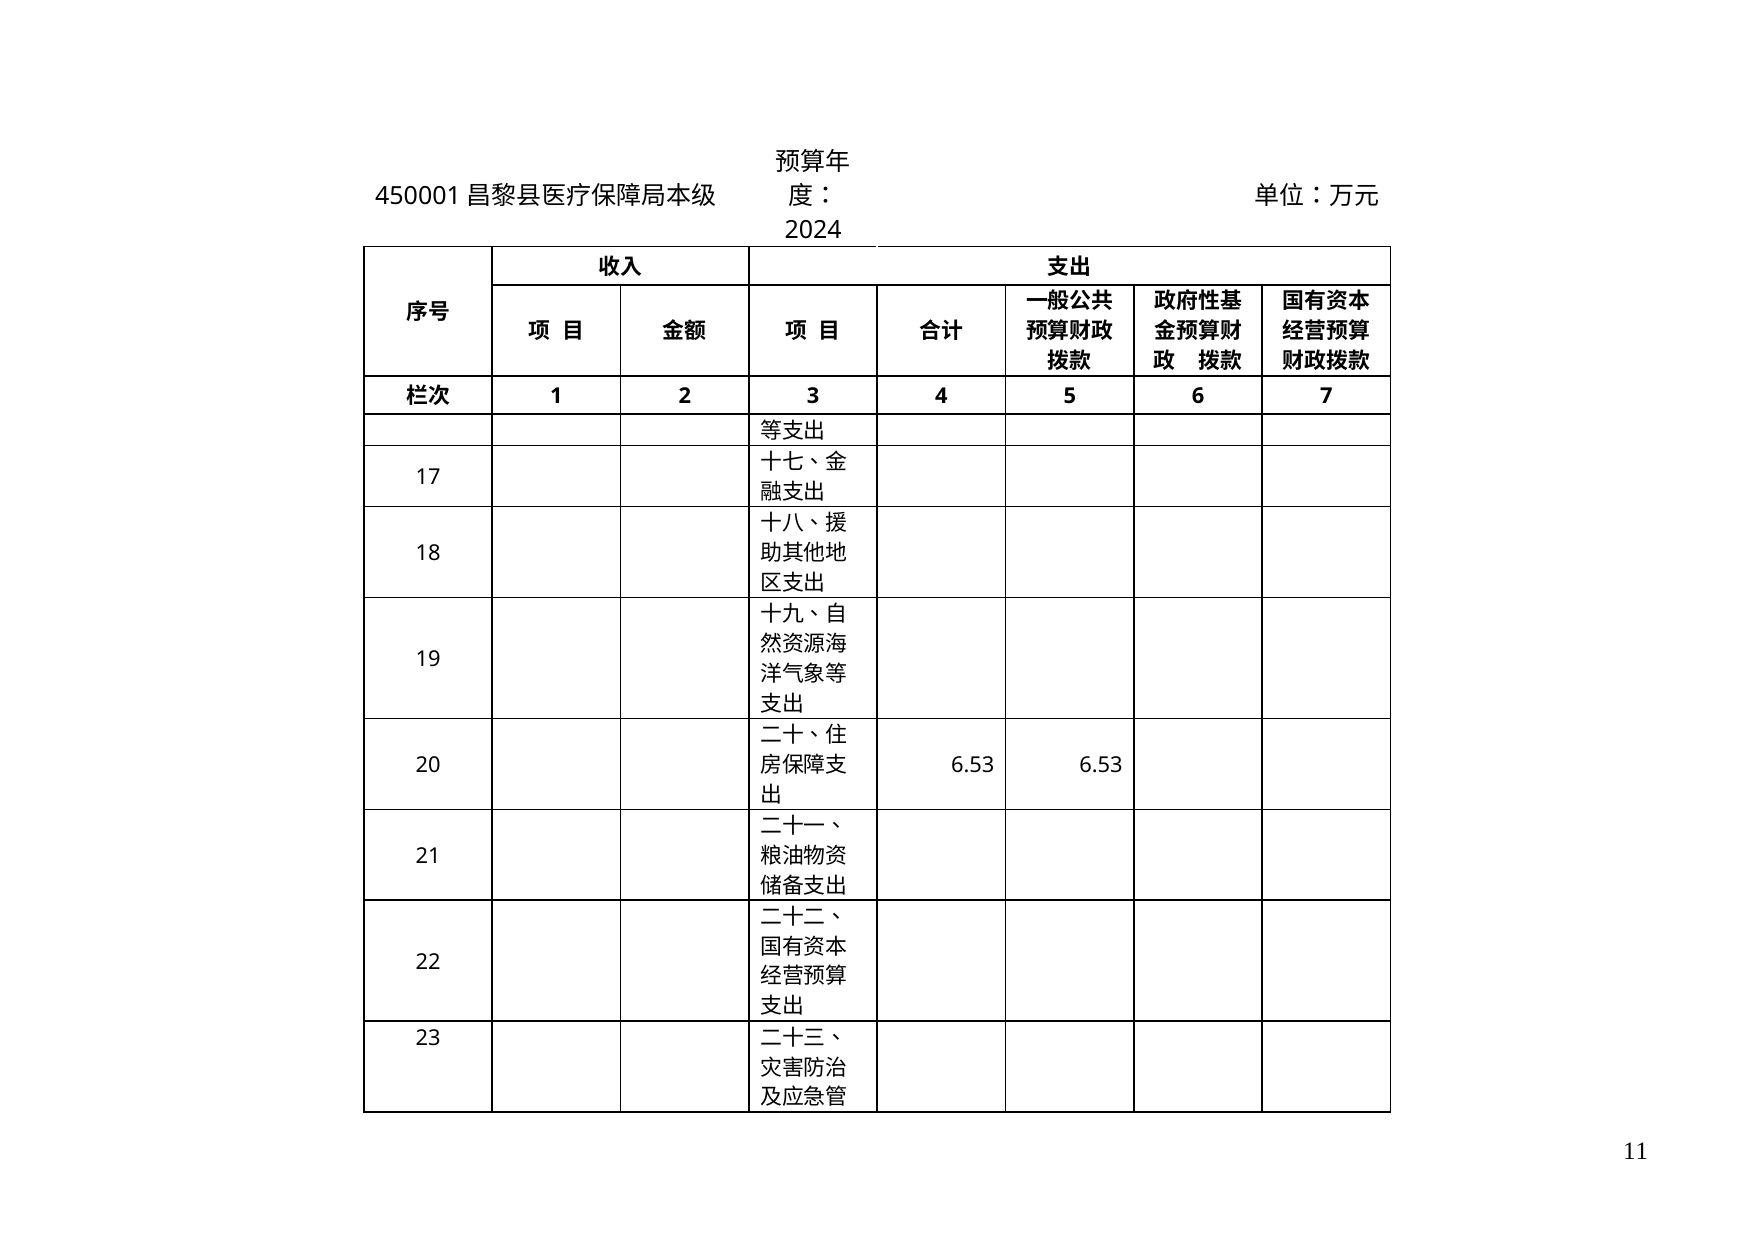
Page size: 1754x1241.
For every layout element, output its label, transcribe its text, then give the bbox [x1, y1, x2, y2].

table_cell [621, 810, 748, 899]
table_cell 6 [1135, 377, 1261, 413]
table_cell 19 [365, 598, 491, 717]
table_cell [621, 1022, 748, 1111]
table_cell [1006, 598, 1133, 717]
table_cell [1263, 901, 1390, 1020]
table_cell 二十三、灾害防治及应急管理支出 [750, 1022, 876, 1111]
table_cell [621, 507, 748, 597]
table_cell [1263, 719, 1390, 808]
table_cell 7 [1263, 377, 1390, 413]
table_cell [1263, 1022, 1390, 1111]
table_cell [878, 810, 1005, 899]
table_header 单位：万元 [878, 143, 1390, 246]
table_cell [1263, 446, 1390, 506]
table_cell [493, 446, 620, 506]
table_cell [1135, 446, 1261, 506]
table_cell [493, 415, 620, 445]
table_cell [493, 901, 620, 1020]
table_cell [621, 901, 748, 1020]
table_cell [878, 1022, 1005, 1111]
table_cell 支出 [750, 247, 1390, 284]
table_cell 二十二、国有资本经营预算支出 [750, 901, 876, 1020]
table_cell [1135, 719, 1261, 808]
table_cell [493, 598, 620, 717]
table_cell [1006, 901, 1133, 1020]
table_cell [1006, 415, 1133, 445]
table_cell 18 [365, 507, 491, 597]
table_cell [1263, 507, 1390, 597]
table_cell 20 [365, 719, 491, 808]
table_header 预算年度：2024 [750, 143, 876, 246]
table_cell 4 [878, 377, 1005, 413]
table_cell [493, 810, 620, 899]
table_cell 一般公共预算财政拨款 [1006, 286, 1133, 375]
table_cell [1135, 507, 1261, 597]
table_cell [878, 415, 1005, 445]
table_cell 17 [365, 446, 491, 506]
table_cell 序号 [365, 247, 491, 375]
table_cell 22 [365, 901, 491, 1020]
table_cell 收入 [493, 247, 748, 284]
table_cell 6.53 [878, 719, 1005, 808]
table_cell [1006, 446, 1133, 506]
table_cell 3 [750, 377, 876, 413]
table_cell [621, 446, 748, 506]
table_cell [621, 415, 748, 445]
table_cell [1006, 1022, 1133, 1111]
table_cell 6.53 [1006, 719, 1133, 808]
table_cell [1263, 415, 1390, 445]
table_cell [1135, 810, 1261, 899]
table_cell [878, 446, 1005, 506]
table_cell 21 [365, 810, 491, 899]
table_cell 政府性基金预算财政 拨款 [1135, 286, 1261, 375]
table_cell 十七、金融支出 [750, 446, 876, 506]
table_cell 项 目 [493, 286, 620, 375]
table_cell 项 目 [750, 286, 876, 375]
table_cell 金额 [621, 286, 748, 375]
table_cell [878, 598, 1005, 717]
table_cell 二十一、粮油物资储备支出 [750, 810, 876, 899]
table_cell [493, 719, 620, 808]
table_cell [621, 598, 748, 717]
table_cell [1263, 598, 1390, 717]
table_cell [1135, 1022, 1261, 1111]
table_cell [493, 507, 620, 597]
table_cell [1135, 415, 1261, 445]
table_cell 23 [365, 1022, 491, 1111]
table_cell [878, 901, 1005, 1020]
table_header 450001昌黎县医疗保障局本级 [365, 143, 748, 246]
table_cell 5 [1006, 377, 1133, 413]
table_cell 2 [621, 377, 748, 413]
table_cell 合计 [878, 286, 1005, 375]
table_cell 16 [365, 415, 491, 445]
table_cell [621, 719, 748, 808]
table_cell [1135, 901, 1261, 1020]
table_cell [1135, 598, 1261, 717]
table_cell [493, 1022, 620, 1111]
table_cell 1 [493, 377, 620, 413]
table_cell 十八、援助其他地区支出 [750, 507, 876, 597]
table_cell [1006, 810, 1133, 899]
table_cell 十六、商业服务业等支出 [750, 415, 876, 445]
table_cell 十九、自然资源海洋气象等支出 [750, 598, 876, 717]
table_cell 栏次 [365, 377, 491, 413]
table_cell [1006, 507, 1133, 597]
table_cell [1263, 810, 1390, 899]
table_cell 二十、住房保障支出 [750, 719, 876, 808]
table_cell 国有资本经营预算财政拨款 [1263, 286, 1390, 375]
table_cell [878, 507, 1005, 597]
